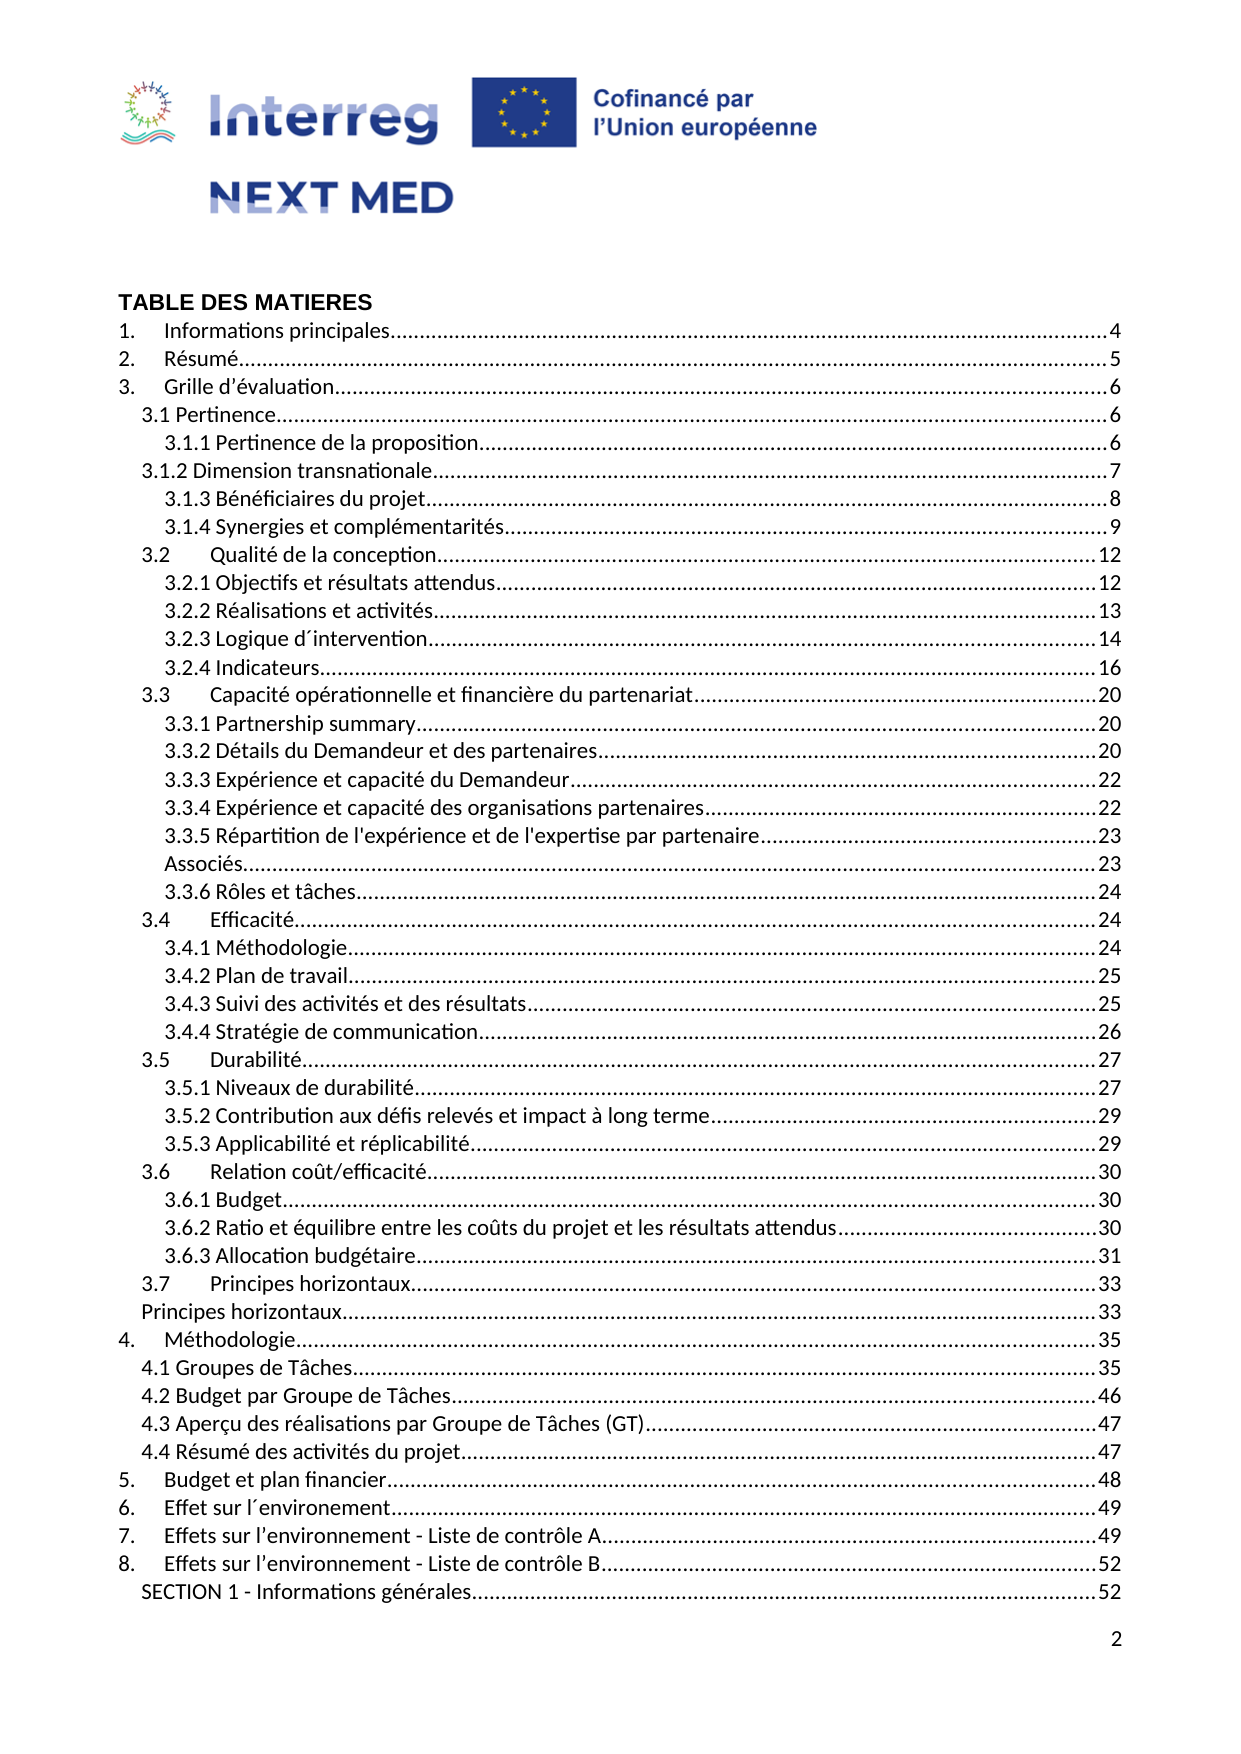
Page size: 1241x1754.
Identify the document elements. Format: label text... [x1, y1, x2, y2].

text 3.7 Principes horizontaux 33 [141, 1269, 1122, 1297]
text 3.5.1 Niveaux de durabilité 27 [164, 1073, 1122, 1101]
text 3.2.3 Logique d´intervention 14 [164, 624, 1122, 653]
text 3.6.2 Ratio et équilibre entre les coûts du projet et les résultats attendus 30 [164, 1213, 1122, 1241]
text 3. Grille d’évaluation 6 [118, 372, 1122, 400]
text 7. Effets sur l’environnement - Liste de contrôle A 49 [118, 1521, 1122, 1549]
text 3.1 Pertinence 6 [141, 400, 1122, 428]
text 3.3.5 Répartition de l'expérience et de l'expertise par partenaire 23 [164, 821, 1122, 849]
text 3.3.6 Rôles et tâches 24 [164, 877, 1122, 905]
text 4.1 Groupes de Tâches 35 [141, 1353, 1122, 1381]
text 3.2.1 Objectifs et résultats attendus 12 [164, 568, 1122, 597]
text 3.4.3 Suivi des activités et des résultats 25 [164, 989, 1122, 1017]
text Associés 23 [164, 849, 1122, 877]
text 3.3.1 Partnership summary 20 [164, 709, 1122, 737]
text 3.3.3 Expérience et capacité du Demandeur 22 [164, 765, 1122, 793]
text 1. Informations principales 4 [118, 316, 1122, 344]
text 2. Résumé 5 [118, 344, 1122, 372]
text 4.3 Aperçu des réalisations par Groupe de Tâches (GT) 47 [141, 1409, 1122, 1437]
text 3.2.2 Réalisations et activités 13 [164, 597, 1122, 624]
text 8. Effets sur l’environnement - Liste de contrôle B 52 [118, 1549, 1122, 1577]
text 3.1.2 Dimension transnationale 7 [141, 456, 1122, 484]
text 3.4 Efficacité 24 [141, 905, 1122, 933]
text 5. Budget et plan financier 48 [118, 1465, 1122, 1493]
text 3.5.3 Applicabilité et réplicabilité 29 [164, 1129, 1122, 1157]
text 4. Méthodologie 35 [118, 1325, 1122, 1353]
text 3.1.1 Pertinence de la proposition 6 [164, 428, 1122, 456]
picture [118, 73, 856, 248]
text 3.3.4 Expérience et capacité des organisations partenaires 22 [164, 793, 1122, 821]
text 4.4 Résumé des activités du projet 47 [141, 1437, 1122, 1465]
text 3.5.2 Contribution aux défis relevés et impact à long terme 29 [164, 1101, 1122, 1129]
text 3.1.4 Synergies et complémentarités 9 [164, 512, 1122, 541]
text 3.6.1 Budget 30 [164, 1185, 1122, 1213]
text 3.3.2 Détails du Demandeur et des partenaires 20 [164, 737, 1122, 765]
text 3.6.3 Allocation budgétaire 31 [164, 1241, 1122, 1269]
text 3.1.3 Bénéficiaires du projet 8 [164, 484, 1122, 512]
text 3.4.1 Méthodologie 24 [164, 933, 1122, 961]
text 3.4.4 Stratégie de communication 26 [164, 1017, 1122, 1045]
text 3.3 Capacité opérationnelle et financière du partenariat 20 [141, 681, 1122, 709]
text SECTION 1 - Informations générales 52 [141, 1577, 1122, 1605]
text 3.2 Qualité de la conception 12 [141, 541, 1122, 568]
text 3.2.4 Indicateurs 16 [164, 653, 1122, 681]
text 3.4.2 Plan de travail 25 [164, 961, 1122, 989]
text TABLE DES MATIERES [118, 285, 1122, 316]
text 3.6 Relation coût/efficacité 30 [141, 1157, 1122, 1185]
text 3.5 Durabilité 27 [141, 1045, 1122, 1073]
text 4.2 Budget par Groupe de Tâches 46 [141, 1381, 1122, 1409]
text 6. Effet sur l´environement 49 [118, 1493, 1122, 1521]
text Principes horizontaux 33 [141, 1297, 1122, 1325]
